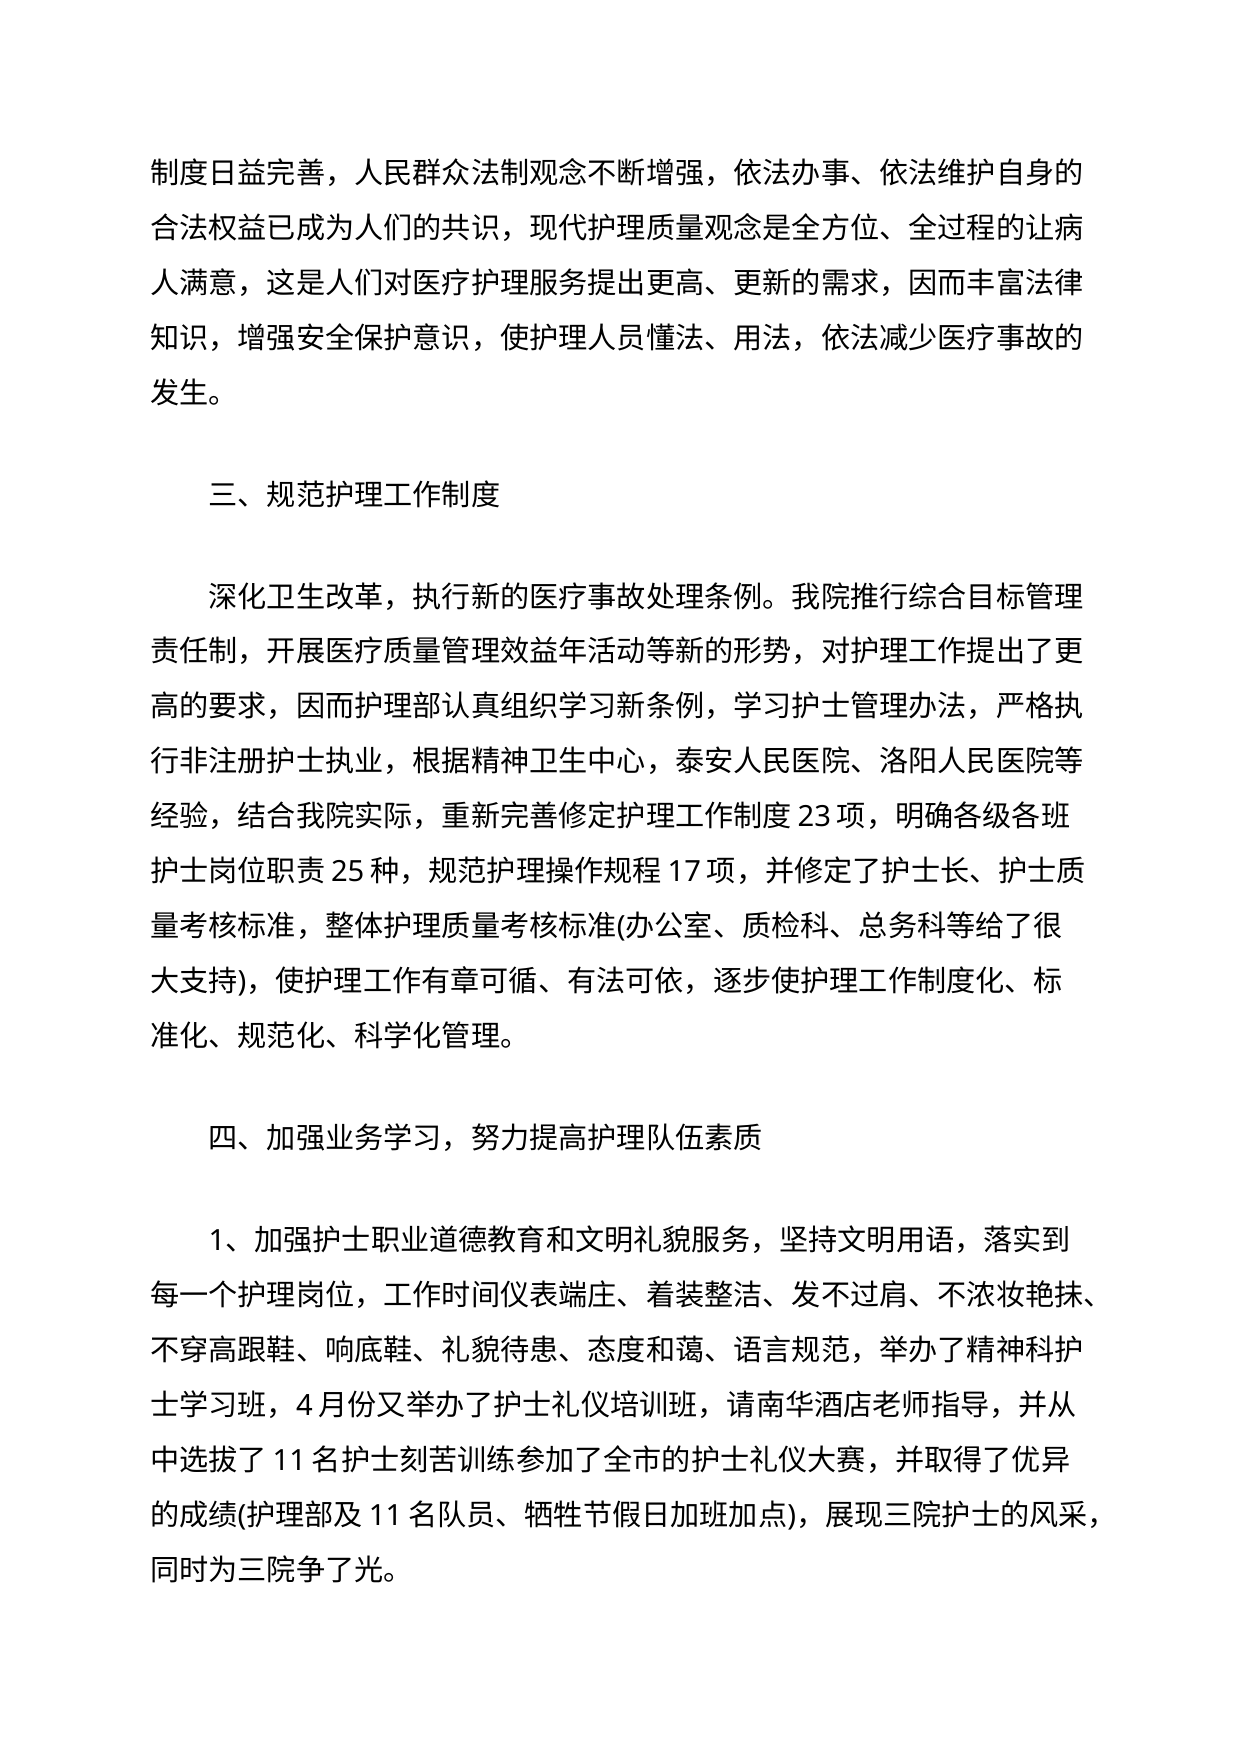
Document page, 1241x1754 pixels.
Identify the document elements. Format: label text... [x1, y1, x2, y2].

text 三、规范护理工作制度 [150, 471, 1090, 514]
text 深化卫生改革，执行新的医疗事故处理条例。我院推行综合目标管理责任制，开展医疗质量管理效益年活动等新的形势，对护理工作提出了更高的要求，因而护理部认真组织学习新条例，学习护士管理办法，严格执行非注册护士执业，根据精神卫生中心，泰安人民医院、洛阳人民医院等经验，结合我院实际，重新完善修定护理工作制度23项，明确各级各班护士岗位职责25种，规范护理操作规程17项，并修定了护士长、护士质量考核标准，整体护理质量考核标准(办公室、质检科、总务科等给了很大支持)，使护理工作有章可循、有法可依，逐步使护理工作制度化、标准化、规范化、科学化管理。 [150, 573, 1090, 1055]
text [150, 150, 1090, 412]
text 四、加强业务学习，努力提高护理队伍素质 [150, 1114, 1090, 1157]
text 1、加强护士职业道德教育和文明礼貌服务，坚持文明用语，落实到每一个护理岗位，工作时间仪表端庄、着装整洁、发不过肩、不浓妆艳抺、不穿高跟鞋、响底鞋、礼貌待患、态度和蔼、语言规范，举办了精神科护士学习班，4月份又举办了护士礼仪培训班，请南华酒店老师指导，并从中选拔了11名护士刻苦训练参加了全市的护士礼仪大赛，并取得了优异的成绩(护理部及11名队员、牺牲节假日加班加点)，展现三院护士的风采，同时为三院争了光。 [150, 1216, 1090, 1588]
